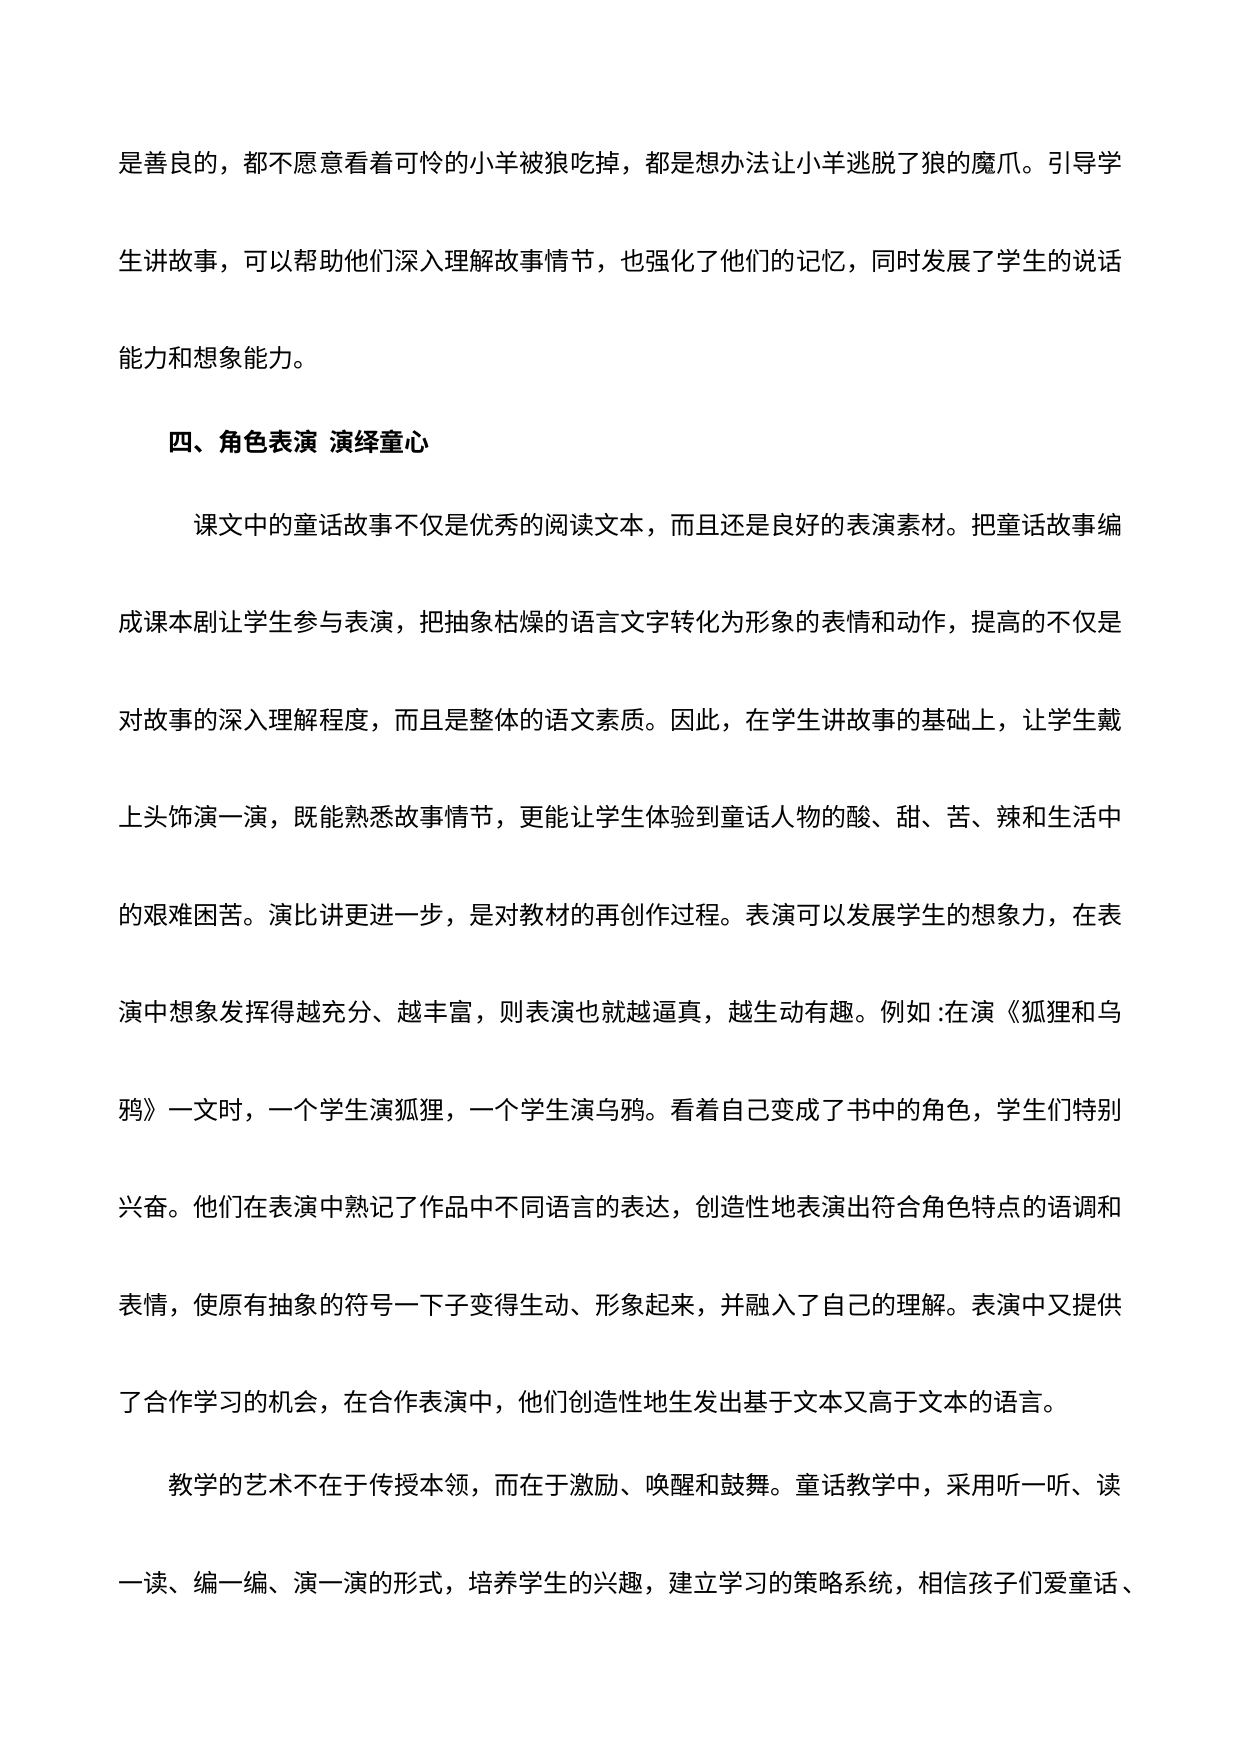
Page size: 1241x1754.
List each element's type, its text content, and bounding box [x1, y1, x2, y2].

text 四、角色表演 演绎童心 [118, 408, 1122, 473]
text 课文中的童话故事不仅是优秀的阅读文本，而且还是良好的表演素材。把童话故事编成课本剧让学生参与表演，把抽象枯燥的语言文字转化为形象的表情和动作，提高的不仅是对故事的深入理解程度，而且是整体的语文素质。因此，在学生讲故事的基础上，让学生戴上头饰演一演，既能熟悉故事情节，更能让学生体验到童话人物的酸、甜、苦、辣和生活中的艰难困苦。演比讲更进一步，是对教材的再创作过程。表演可以发展学生的想象力，在表演中想象发挥得越充分、越丰富，则表演也就越逼真，越生动有趣。例如 :在演《狐狸和乌鸦》一文时，一个学生演狐狸，一个学生演乌鸦。看着自己变成了书中的角色，学生们特别兴奋。他们在表演中熟记了作品中不同语言的表达，创造性地表演出符合角色特点的语调和表情，使原有抽象的符号一下子变得生动、形象起来，并融入了自己的理解。表演中又提供了合作学习的机会，在合作表演中，他们创造性地生发出基于文本又高于文本的语言。 [118, 491, 1122, 1433]
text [118, 129, 1122, 389]
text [118, 1451, 1122, 1614]
